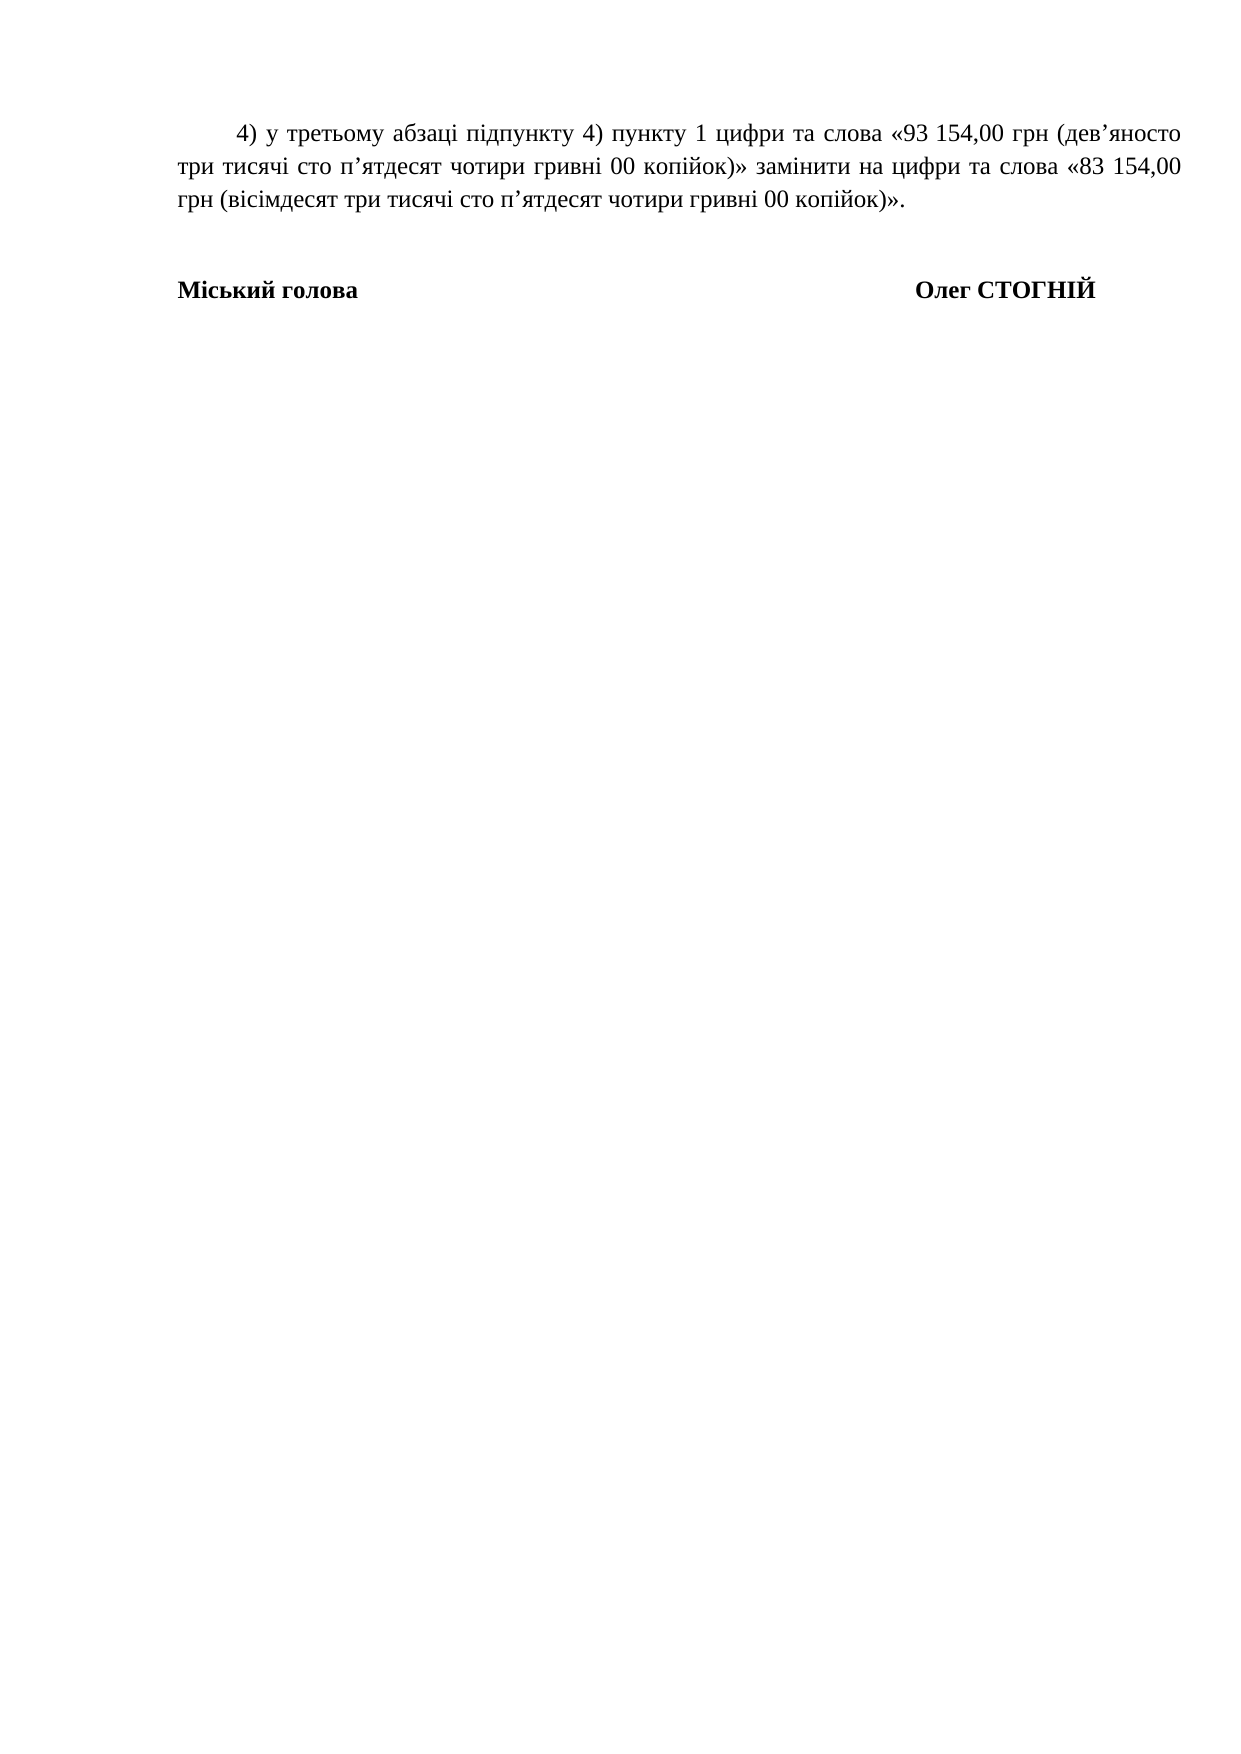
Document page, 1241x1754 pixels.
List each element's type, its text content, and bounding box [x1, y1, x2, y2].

list у третьому абзаці підпункту 4) пункту 1 цифри та слова «93 154,00 грн (дев’яносто три тисячі сто п’ятдесят чотири гривні 00 копійок)» замінити на цифри та слова «83 154,00 грн (вісімдесят три тисячі сто п’ятдесят чотири гривні 00 копійок)». [177, 118, 1181, 213]
text Міський голова Олег СТОГНІЙ [177, 275, 1181, 303]
